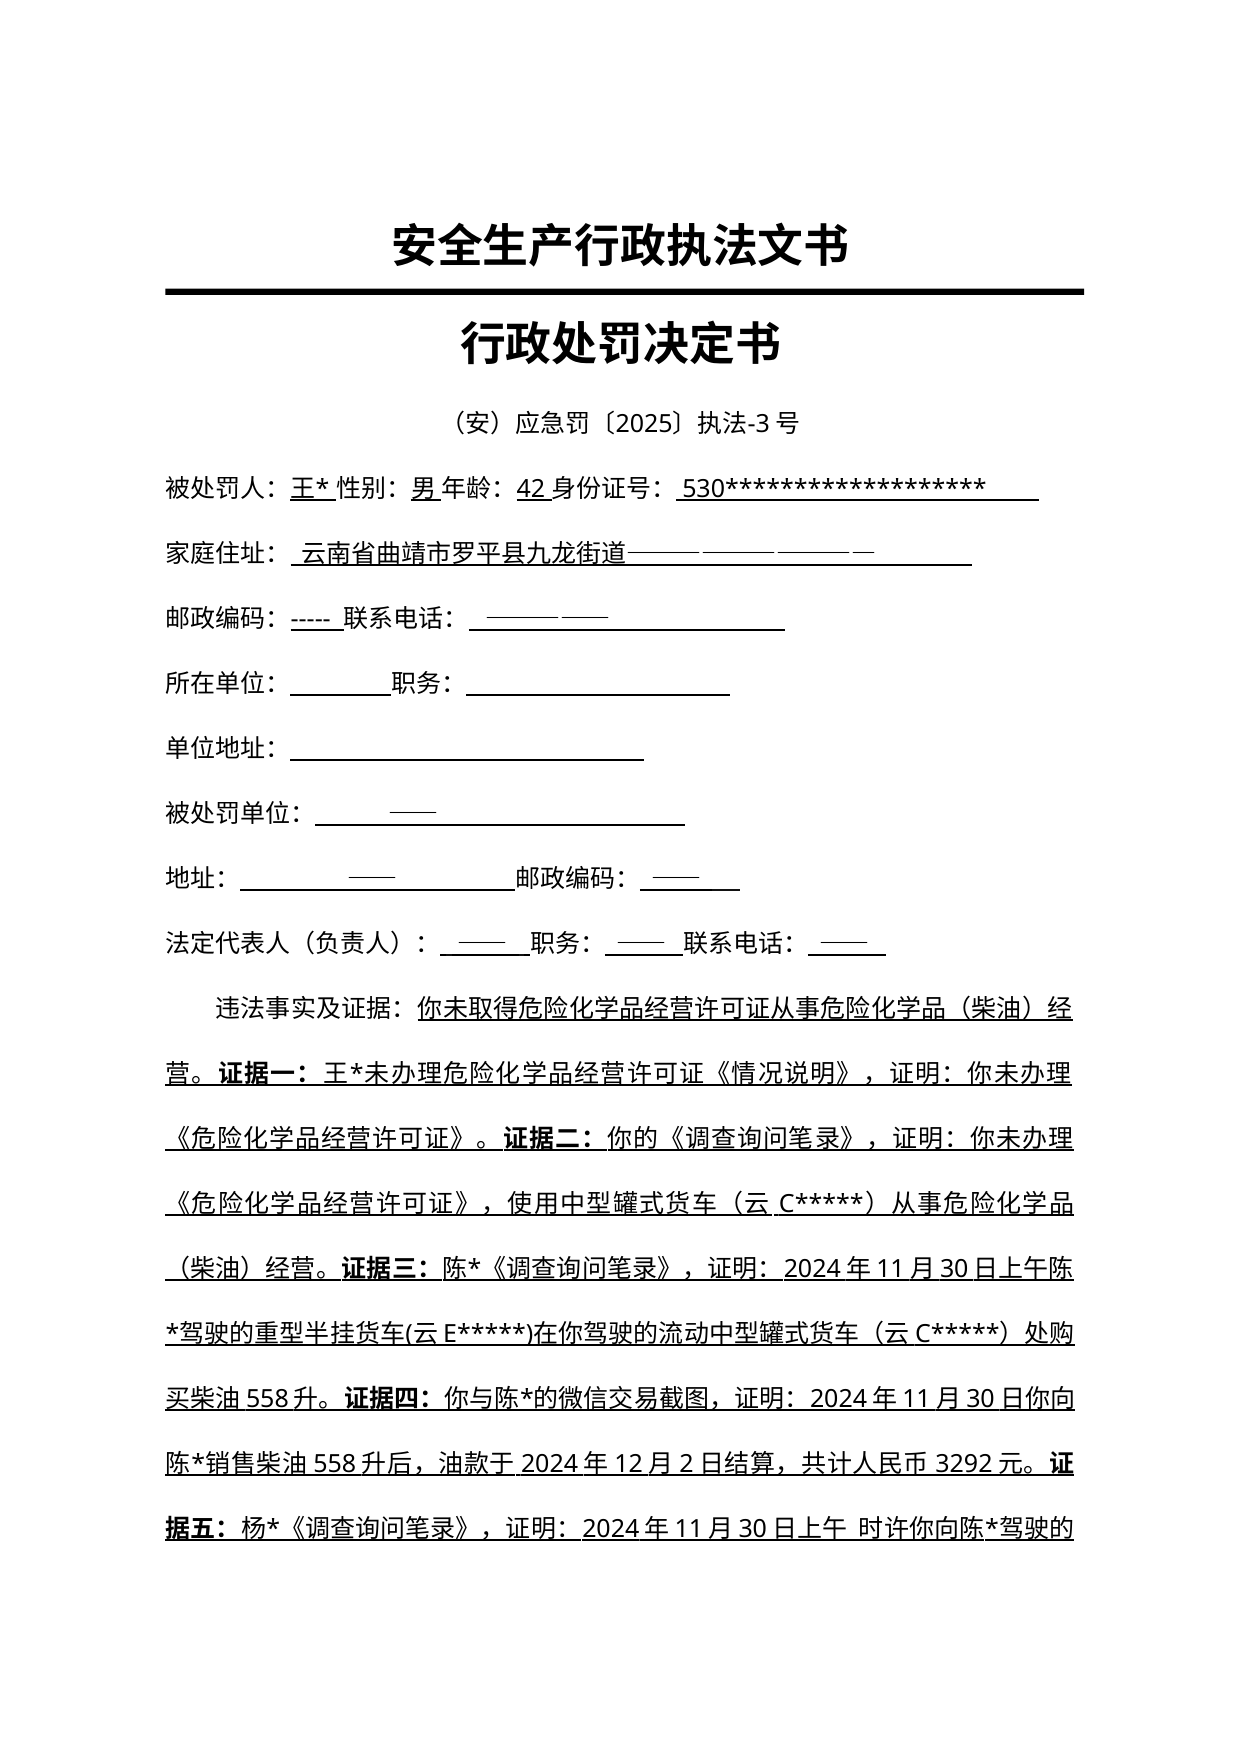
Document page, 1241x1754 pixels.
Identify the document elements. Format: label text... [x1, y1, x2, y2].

text 被处罚人：王* 性别：男 年龄：42 身份证号： 530******************* [165, 454, 1075, 519]
text （安）应急罚〔2025〕执法-3号 [165, 389, 1075, 454]
text 安全生产行政执法文书 [165, 194, 1075, 288]
text 法定代表人（负责人）： —— 职务： —— 联系电话： —— [165, 909, 1075, 974]
text 单位地址： [165, 714, 1075, 779]
text 邮政编码：----- 联系电话： ————— [165, 584, 1075, 649]
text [165, 1411, 1075, 1559]
text 所在单位： 职务： [165, 649, 1075, 714]
text 地址： —— 邮政编码： —— [165, 844, 1075, 909]
text 被处罚单位： —— [165, 779, 1075, 844]
text 家庭住址： 云南省曲靖市罗平县九龙街道—————————— [165, 519, 1075, 584]
text 行政处罚决定书 [165, 295, 1075, 389]
